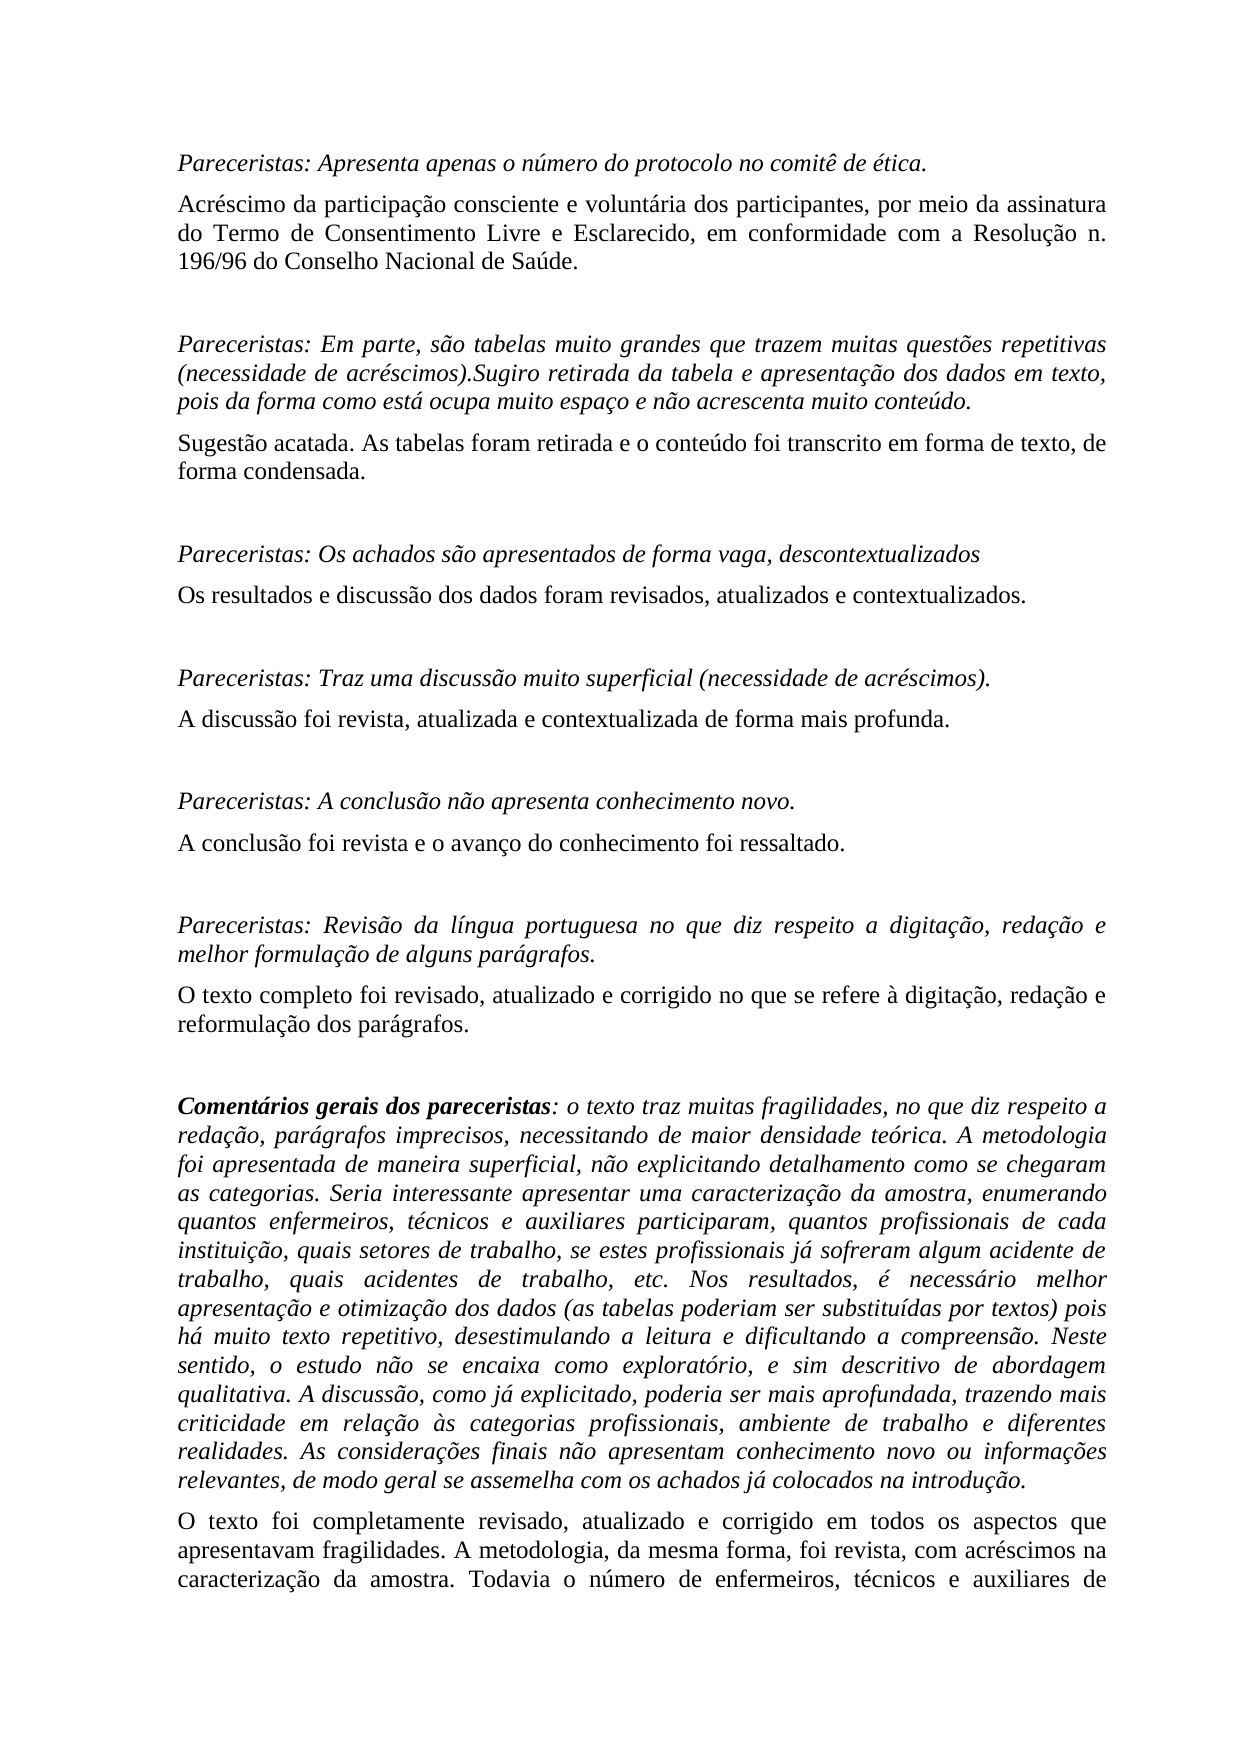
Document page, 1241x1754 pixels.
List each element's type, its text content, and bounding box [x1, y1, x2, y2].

text Os resultados e discussão dos dados foram revisados, atualizados e contextualizados. [177, 580, 1107, 609]
text Pareceristas: Em parte, são tabelas muito grandes que trazem muitas questões repetitivas (necessidade de acréscimos).Sugiro retirada da tabela e apresentação dos dados em texto, pois da forma como está ocupa muito espaço e não acrescenta muito conteúdo. [177, 329, 1107, 415]
text Comentários gerais dos pareceristas: o texto traz muitas fragilidades, no que diz respeito a redação, parágrafos imprecisos, necessitando de maior densidade teórica. A metodologia foi apresentada de maneira superficial, não explicitando detalhamento como se chegaram as categorias. Seria interessante apresentar uma caracterização da amostra, enumerando quantos enfermeiros, técnicos e auxiliares participaram, quantos profissionais de cada instituição, quais setores de trabalho, se estes profissionais já sofreram algum acidente de trabalho, quais acidentes de trabalho, etc. Nos resultados, é necessário melhor apresentação e otimização dos dados (as tabelas poderiam ser substituídas por textos) pois há muito texto repetitivo, desestimulando a leitura e dificultando a compreensão. Neste sentido, o estudo não se encaixa como exploratório, e sim descritivo de abordagem qualitativa. A discussão, como já explicitado, poderia ser mais aprofundada, trazendo mais criticidade em relação às categorias profissionais, ambiente de trabalho e diferentes realidades. As considerações finais não apresentam conhecimento novo ou informações relevantes, de modo geral se assemelha com os achados já colocados na introdução. [177, 1091, 1107, 1494]
text Pareceristas: Revisão da língua portuguesa no que diz respeito a digitação, redação e melhor formulação de alguns parágrafos. [177, 910, 1107, 968]
text A conclusão foi revista e o avanço do conhecimento foi ressaltado. [177, 828, 1107, 856]
text Acréscimo da participação consciente e voluntária dos participantes, por meio da assinatura do Termo de Consentimento Livre e Esclarecido, em conformidade com a Resolução n. 196/96 do Conselho Nacional de Saúde. [177, 189, 1107, 275]
text Pareceristas: Apresenta apenas o número do protocolo no comitê de ética. [177, 148, 1107, 176]
text Pareceristas: Traz uma discussão muito superficial (necessidade de acréscimos). [177, 663, 1107, 691]
text Pareceristas: A conclusão não apresenta conhecimento novo. [177, 786, 1107, 815]
text O texto completo foi revisado, atualizado e corrigido no que se refere à digitação, redação e reformulação dos parágrafos. [177, 980, 1107, 1038]
text A discussão foi revista, atualizada e contextualizada de forma mais profunda. [177, 704, 1107, 733]
text Sugestão acatada. As tabelas foram retirada e o conteúdo foi transcrito em forma de texto, de forma condensada. [177, 428, 1107, 485]
text Pareceristas: Os achados são apresentados de forma vaga, descontextualizados [177, 539, 1107, 568]
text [177, 1506, 1107, 1593]
